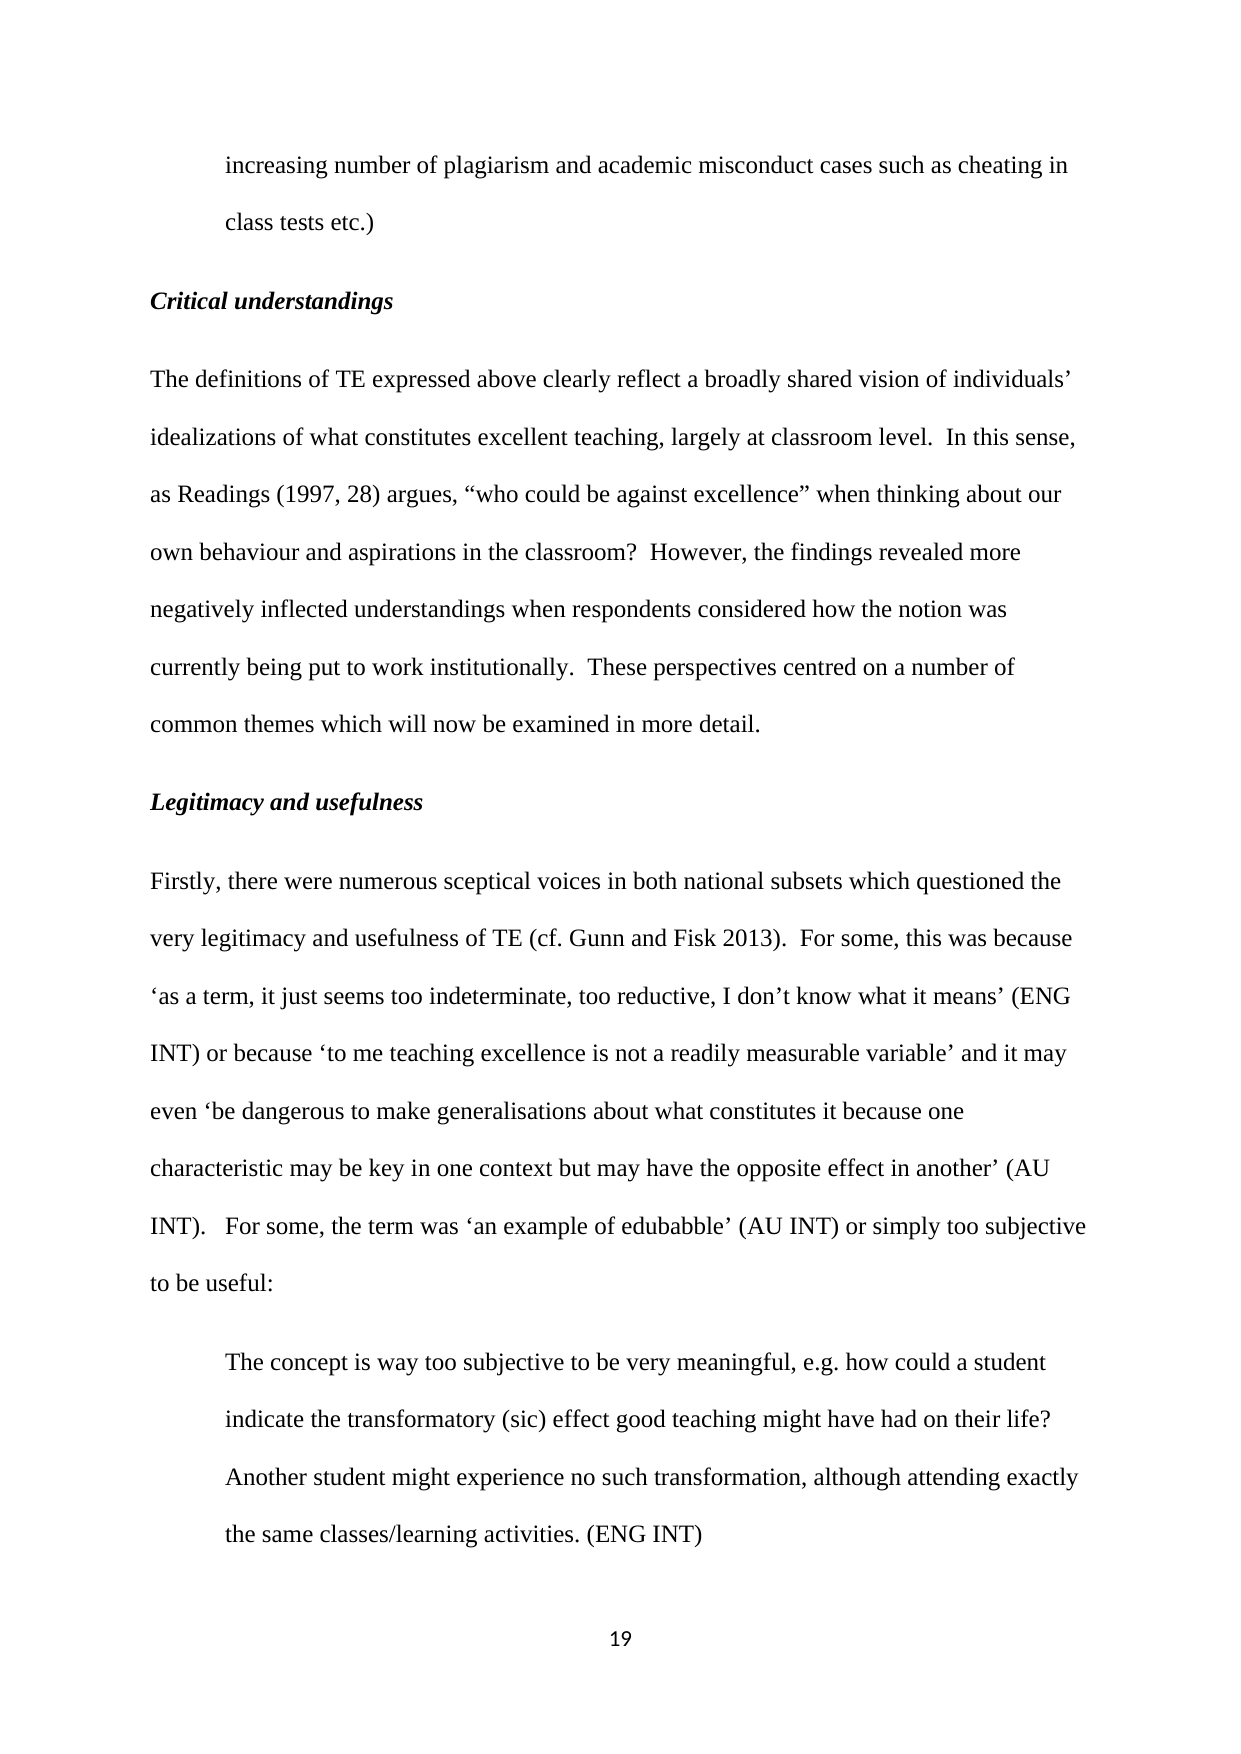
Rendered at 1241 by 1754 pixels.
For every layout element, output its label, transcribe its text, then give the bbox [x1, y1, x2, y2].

text Legitimacy and usefulness [150, 787, 1090, 816]
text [225, 150, 1090, 236]
text Firstly, there were numerous sceptical voices in both national subsets which questioned the very legitimacy and usefulness of TE (cf. Gunn and Fisk 2013). For some, this was because ‘as a term, it just seems too indeterminate, too reductive, I don’t know what it means’ (ENG INT) or because ‘to me teaching excellence is not a readily measurable variable’ and it may even ‘be dangerous to make generalisations about what constitutes it because one characteristic may be key in one context but may have the opposite effect in another’ (AU INT). For some, the term was ‘an example of edubabble’ (AU INT) or simply too subjective to be useful: [150, 866, 1090, 1297]
text The definitions of TE expressed above clearly reflect a broadly shared vision of individuals’ idealizations of what constitutes excellent teaching, largely at classroom level. In this sense, as Readings (1997, 28) argues, “who could be against excellence” when thinking about our own behaviour and aspirations in the classroom? However, the findings revealed more negatively inflected understandings when respondents considered how the notion was currently being put to work institutionally. These perspectives centred on a number of common themes which will now be examined in more detail. [150, 364, 1090, 738]
text The concept is way too subjective to be very meaningful, e.g. how could a student indicate the transformatory (sic) effect good teaching might have had on their life? Another student might experience no such transformation, although attending exactly the same classes/learning activities. (ENG INT) [225, 1347, 1090, 1548]
text Critical understandings [150, 286, 1090, 314]
